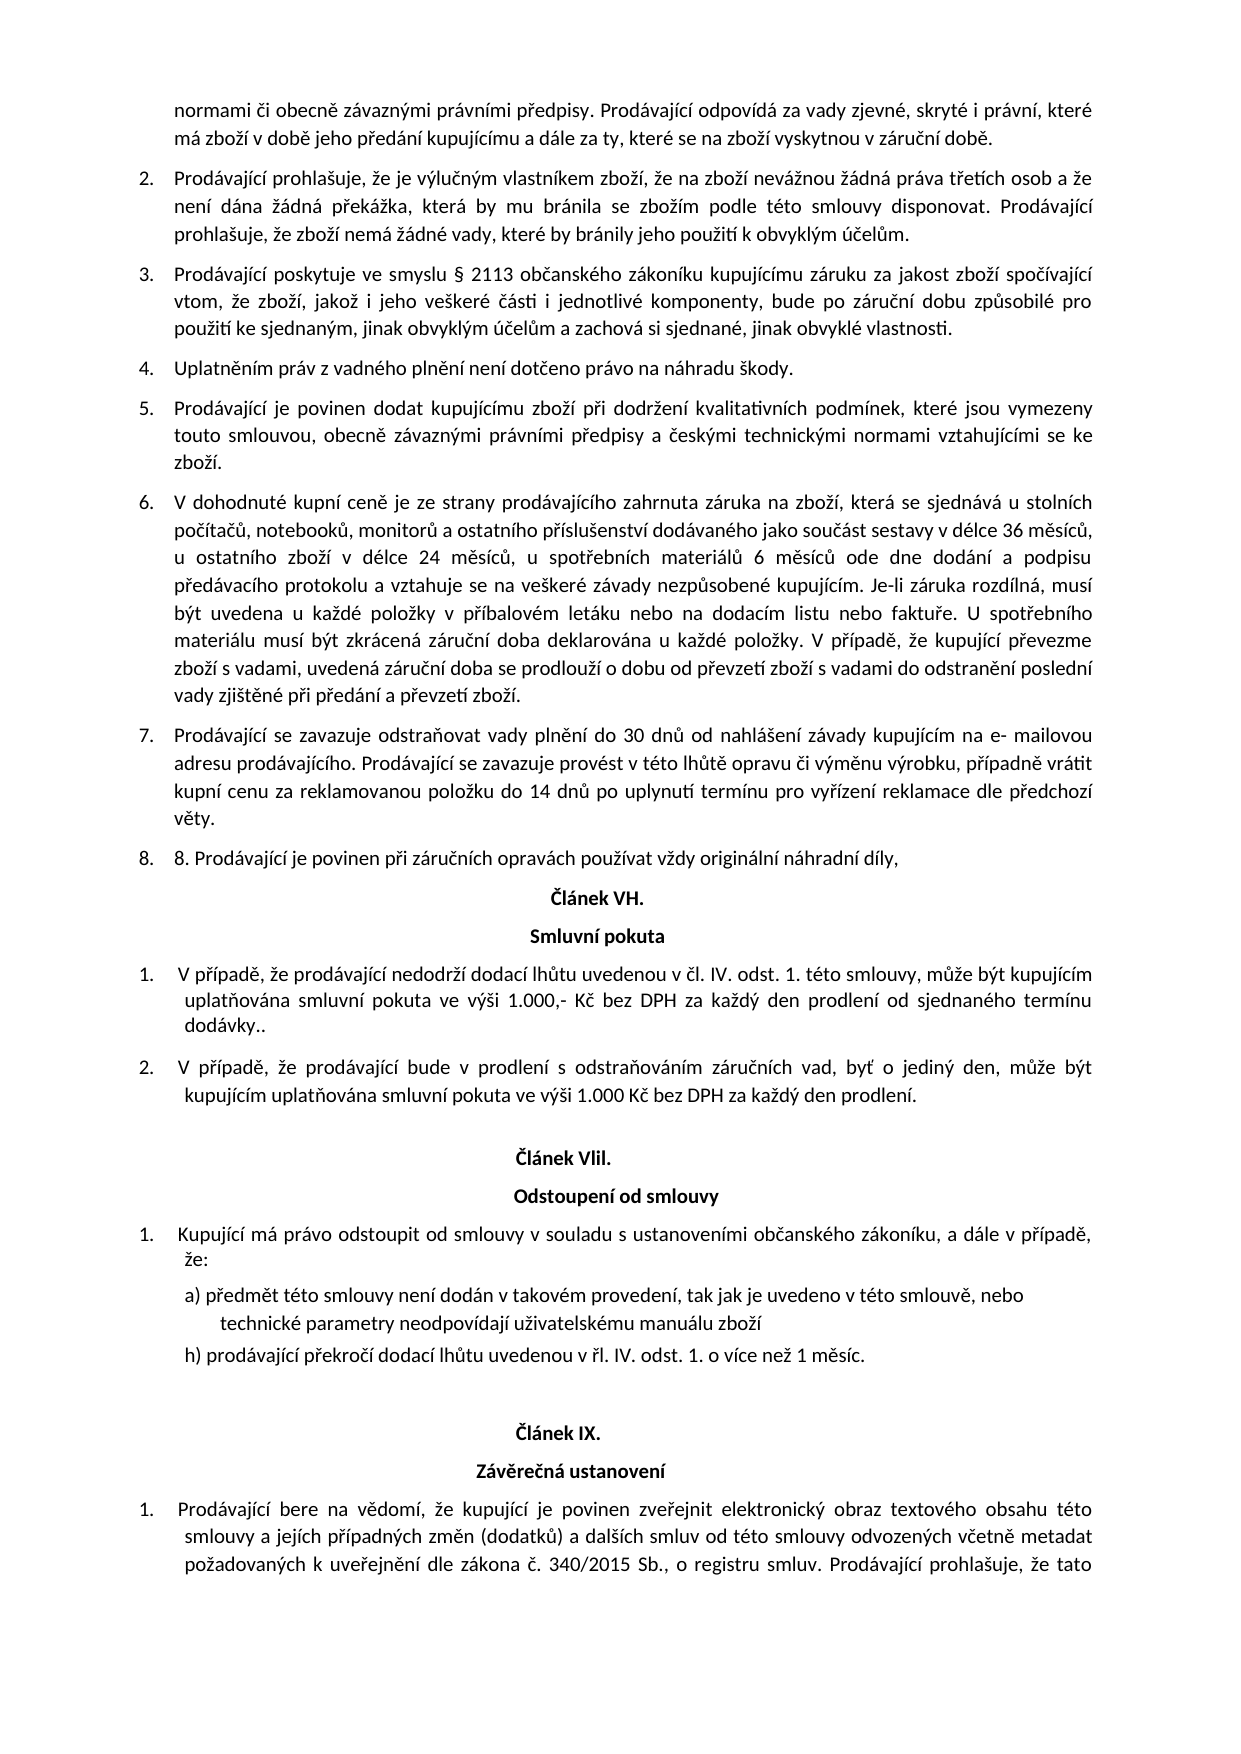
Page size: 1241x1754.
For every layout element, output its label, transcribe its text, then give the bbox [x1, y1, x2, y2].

list Prodávající poskytuje ve smyslu § 2113 občanského zákoníku kupujícímu záruku za jakost zboží spočívající vtom, že zboží, jakož i jeho veškeré části i jednotlivé komponenty, bude po záruční dobu způsobilé pro použití ke sjednaným, jinak obvyklým účelům a zachová si sjednané, jinak obvyklé vlastnosti. [138, 261, 1094, 341]
list Prodávající je povinen dodat kupujícímu zboží při dodržení kvalitativních podmínek, které jsou vymezeny touto smlouvou, obecně závaznými právními předpisy a českými technickými normami vztahujícími se ke zboží. [138, 395, 1094, 475]
list V dohodnuté kupní ceně je ze strany prodávajícího zahrnuta záruka na zboží, která se sjednává u stolních počítačů, notebooků, monitorů a ostatního příslušenství dodávaného jako součást sestavy v délce 36 měsíců, u ostatního zboží v délce 24 měsíců, u spotřebních materiálů 6 měsíců ode dne dodání a podpisu předávacího protokolu a vztahuje se na veškeré závady nezpůsobené kupujícím. Je-li záruka rozdílná, musí být uvedena u každé položky v příbalovém letáku nebo na dodacím listu nebo faktuře. U spotřebního materiálu musí být zkrácená záruční doba deklarována u každé položky. V případě, že kupující převezme zboží s vadami, uvedená záruční doba se prodlouží o dobu od převzetí zboží s vadami do odstranění poslední vady zjištěné při předání a převzetí zboží. [138, 489, 1094, 708]
list Kupující má právo odstoupit od smlouvy v souladu s ustanoveními občanského zákoníku, a dále v případě, že: [138, 1221, 1094, 1272]
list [138, 1496, 1094, 1577]
text a) předmět této smlouvy není dodán v takovém provedení, tak jak je uvedeno v této smlouvě, nebo technické parametry neodpovídají uživatelskému manuálu zboží [184, 1282, 1094, 1336]
list Prodávající prohlašuje, že je výlučným vlastníkem zboží, že na zboží nevážnou žádná práva třetích osob a že není dána žádná překážka, která by mu bránila se zbožím podle této smlouvy disponovat. Prodávající prohlašuje, že zboží nemá žádné vady, které by bránily jeho použití k obvyklým účelům. [138, 165, 1094, 246]
list Uplatněním práv z vadného plnění není dotčeno právo na náhradu škody. [138, 355, 1094, 381]
list Prodávající se zavazuje odstraňovat vady plnění do 30 dnů od nahlášení závady kupujícím na e- mailovou adresu prodávajícího. Prodávající se zavazuje provést v této lhůtě opravu či výměnu výrobku, případně vrátit kupní cenu za reklamovanou položku do 14 dnů po uplynutí termínu pro vyřízení reklamace dle předchozí věty. [138, 723, 1094, 831]
list V případě, že prodávající bude v prodlení s odstraňováním záručních vad, byť o jediný den, může být kupujícím uplatňována smluvní pokuta ve výši 1.000 Kč bez DPH za každý den prodlení. [138, 1054, 1094, 1107]
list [138, 98, 1094, 151]
subtitle Článek VH. [138, 885, 1057, 911]
list 8. Prodávající je povinen při záručních opravách používat vždy originální náhradní díly, [138, 846, 1094, 871]
subtitle Závěrečná ustanovení [476, 1458, 1094, 1483]
subtitle Smluvní pokuta [138, 923, 1057, 949]
subtitle Odstoupení od smlouvy [138, 1183, 1094, 1208]
text h) prodávající překročí dodací lhůtu uvedenou v řl. IV. odst. 1. o více než 1 měsíc. [184, 1342, 1094, 1368]
subtitle Článek Vlil. [513, 1145, 1094, 1170]
list V případě, že prodávající nedodrží dodací lhůtu uvedenou v čl. IV. odst. 1. této smlouvy, může být kupujícím uplatňována smluvní pokuta ve výši 1.000,- Kč bez DPH za každý den prodlení od sjednaného termínu dodávky.. [138, 961, 1094, 1038]
subtitle Článek IX. [513, 1420, 1094, 1445]
